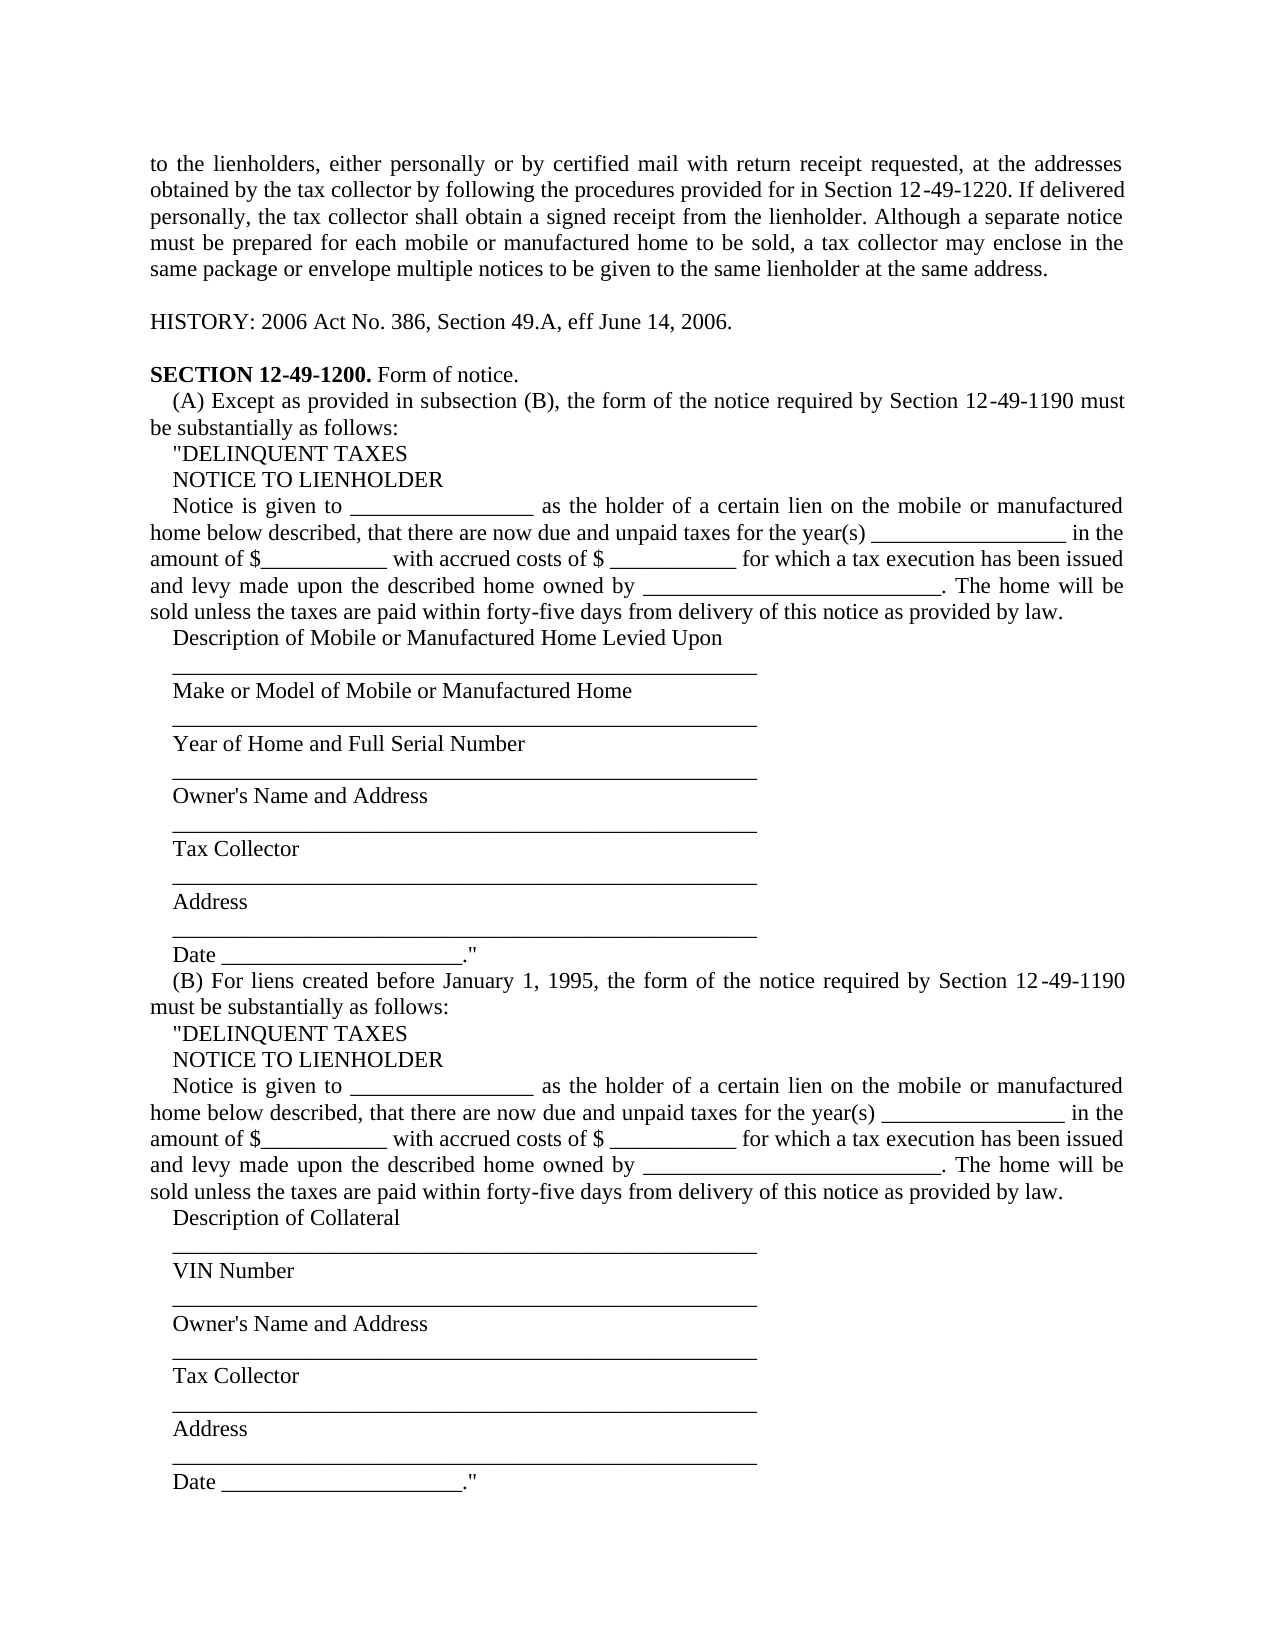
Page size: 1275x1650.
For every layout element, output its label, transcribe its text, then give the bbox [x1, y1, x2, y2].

text (A) Except as provided in subsection (B), the form of the notice required by Section 12-49-1190 must be substantially as follows: [150, 387, 1125, 440]
text Tax Collector [150, 1362, 1125, 1389]
text "DELINQUENT TAXES [150, 440, 1125, 466]
text ___________________________________________________ [150, 1389, 1125, 1415]
text Make or Model of Mobile or Manufactured Home [150, 677, 1125, 703]
text ___________________________________________________ [150, 1283, 1125, 1309]
text Year of Home and Full Serial Number [150, 730, 1125, 756]
text ___________________________________________________ [150, 1231, 1125, 1257]
text NOTICE TO LIENHOLDER [150, 466, 1125, 493]
text ___________________________________________________ [150, 703, 1125, 730]
text ___________________________________________________ [150, 809, 1125, 835]
text "DELINQUENT TAXES [150, 1020, 1125, 1046]
text (B) For liens created before January 1, 1995, the form of the notice required by Section 12-49-1190 must be substantially as follows: [150, 967, 1125, 1020]
text ___________________________________________________ [150, 1441, 1125, 1468]
text Description of Mobile or Manufactured Home Levied Upon [150, 624, 1125, 651]
text Description of Collateral [150, 1204, 1125, 1231]
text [150, 150, 1125, 282]
text SECTION 12-49-1200. Form of notice. [150, 361, 1125, 387]
text NOTICE TO LIENHOLDER [150, 1046, 1125, 1072]
text ___________________________________________________ [150, 1336, 1125, 1362]
text ___________________________________________________ [150, 862, 1125, 888]
text VIN Number [150, 1257, 1125, 1283]
text Date _____________________." [150, 1468, 1125, 1494]
text HISTORY: 2006 Act No. 386, Section 49.A, eff June 14, 2006. [150, 308, 1125, 334]
text ___________________________________________________ [150, 651, 1125, 677]
text Address [150, 1415, 1125, 1441]
text Notice is given to ________________ as the holder of a certain lien on the mobile or manufactured home below described, that there are now due and unpaid taxes for the year(s) _________________ in the amount of $___________ with accrued costs of $ ___________ for which a tax execution has been issued and levy made upon the described home owned by __________________________. The home will be sold unless the taxes are paid within forty-five days from delivery of this notice as provided by law. [150, 493, 1125, 624]
text Notice is given to ________________ as the holder of a certain lien on the mobile or manufactured home below described, that there are now due and unpaid taxes for the year(s) ________________ in the amount of $___________ with accrued costs of $ ___________ for which a tax execution has been issued and levy made upon the described home owned by __________________________. The home will be sold unless the taxes are paid within forty-five days from delivery of this notice as provided by law. [150, 1072, 1125, 1204]
text Owner's Name and Address [150, 1309, 1125, 1336]
text Tax Collector [150, 835, 1125, 862]
text Address [150, 888, 1125, 914]
text Owner's Name and Address [150, 782, 1125, 809]
text Date _____________________." [150, 941, 1125, 967]
text ___________________________________________________ [150, 756, 1125, 782]
text ___________________________________________________ [150, 914, 1125, 941]
